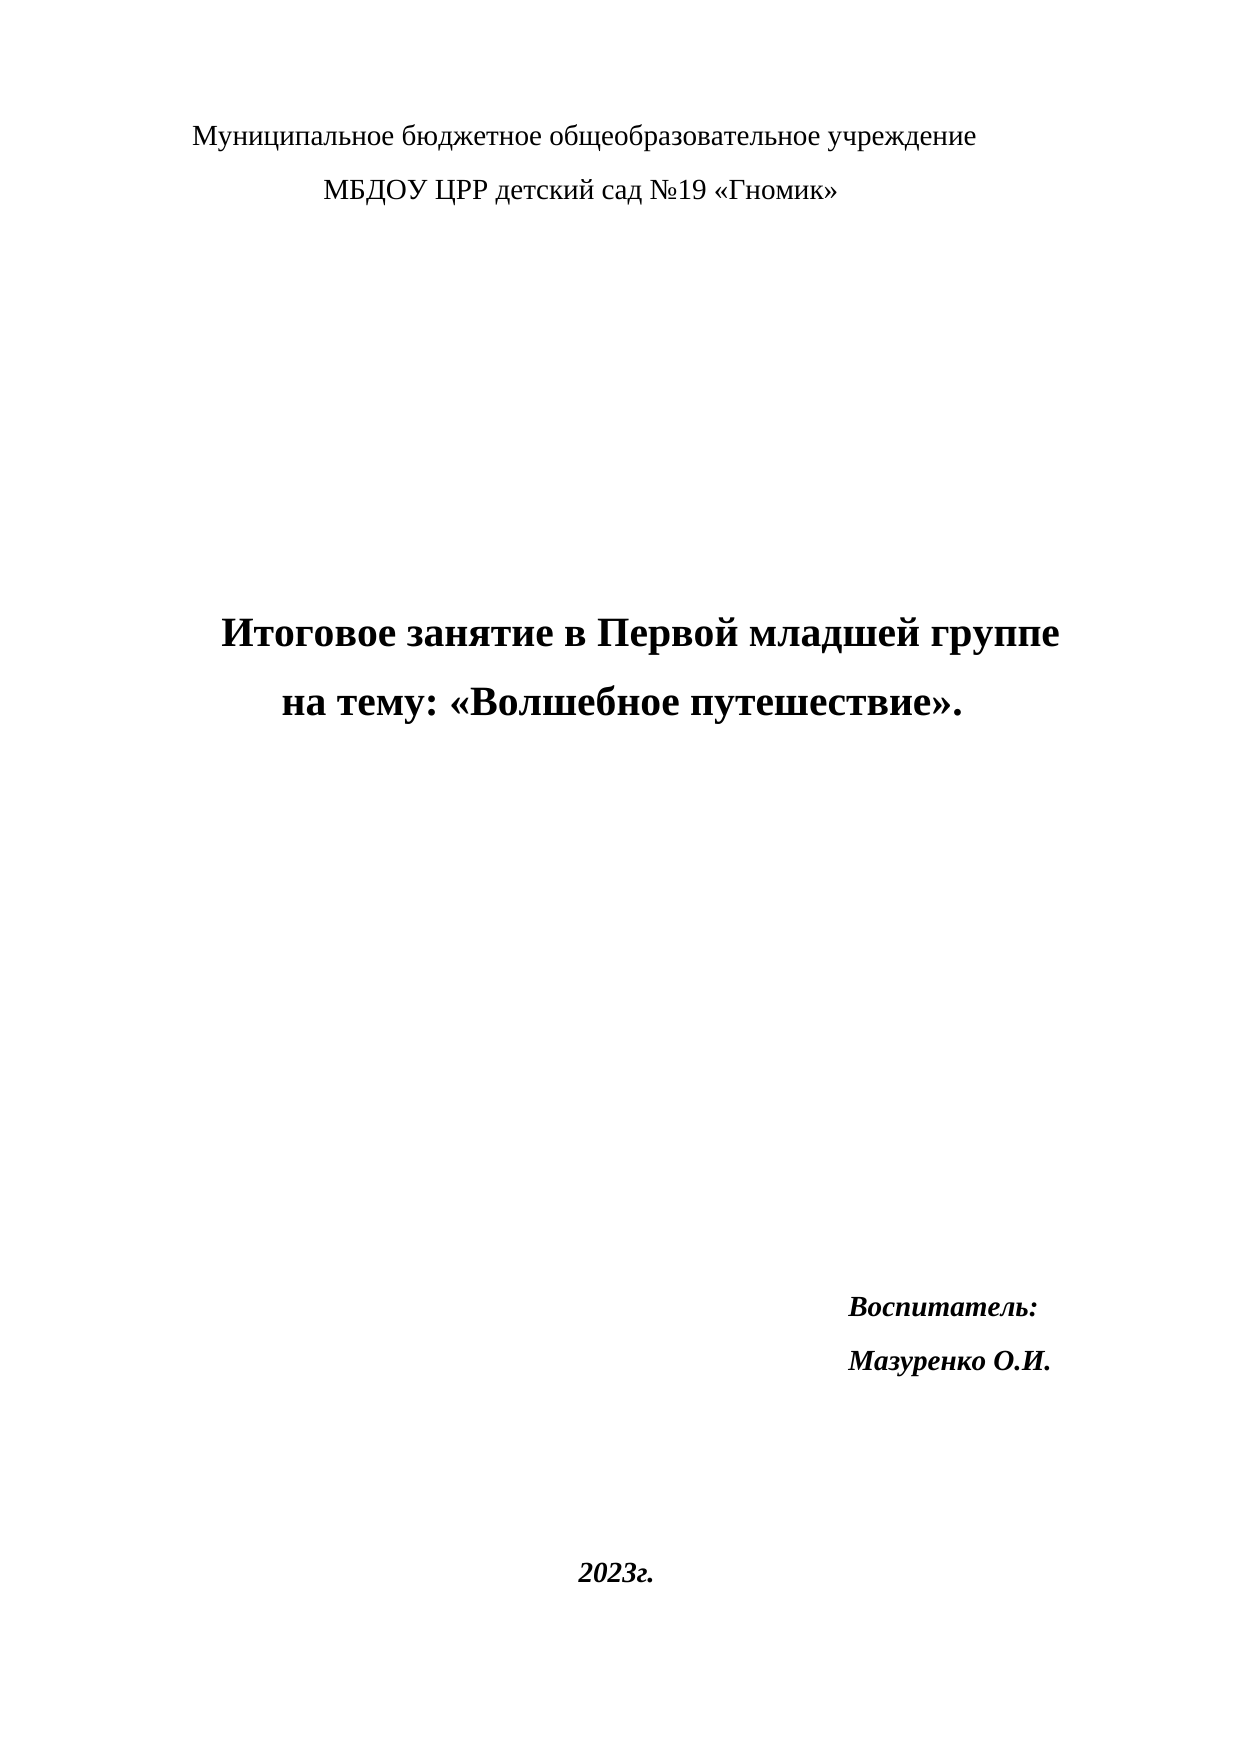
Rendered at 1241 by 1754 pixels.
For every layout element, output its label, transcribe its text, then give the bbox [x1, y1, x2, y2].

text Муниципальное бюджетное общеобразовательное учреждение [177, 118, 1152, 152]
text 2023г. [177, 1555, 1152, 1589]
text Мазуренко О.И. [177, 1343, 1152, 1377]
text Итоговое занятие в Первой младшей группе [177, 607, 1152, 655]
text Воспитатель: [177, 1289, 1152, 1322]
text МБДОУ ЦРР детский сад №19 «Гномик» [177, 172, 1152, 206]
text на тему: «Волшебное путешествие». [177, 676, 1152, 724]
